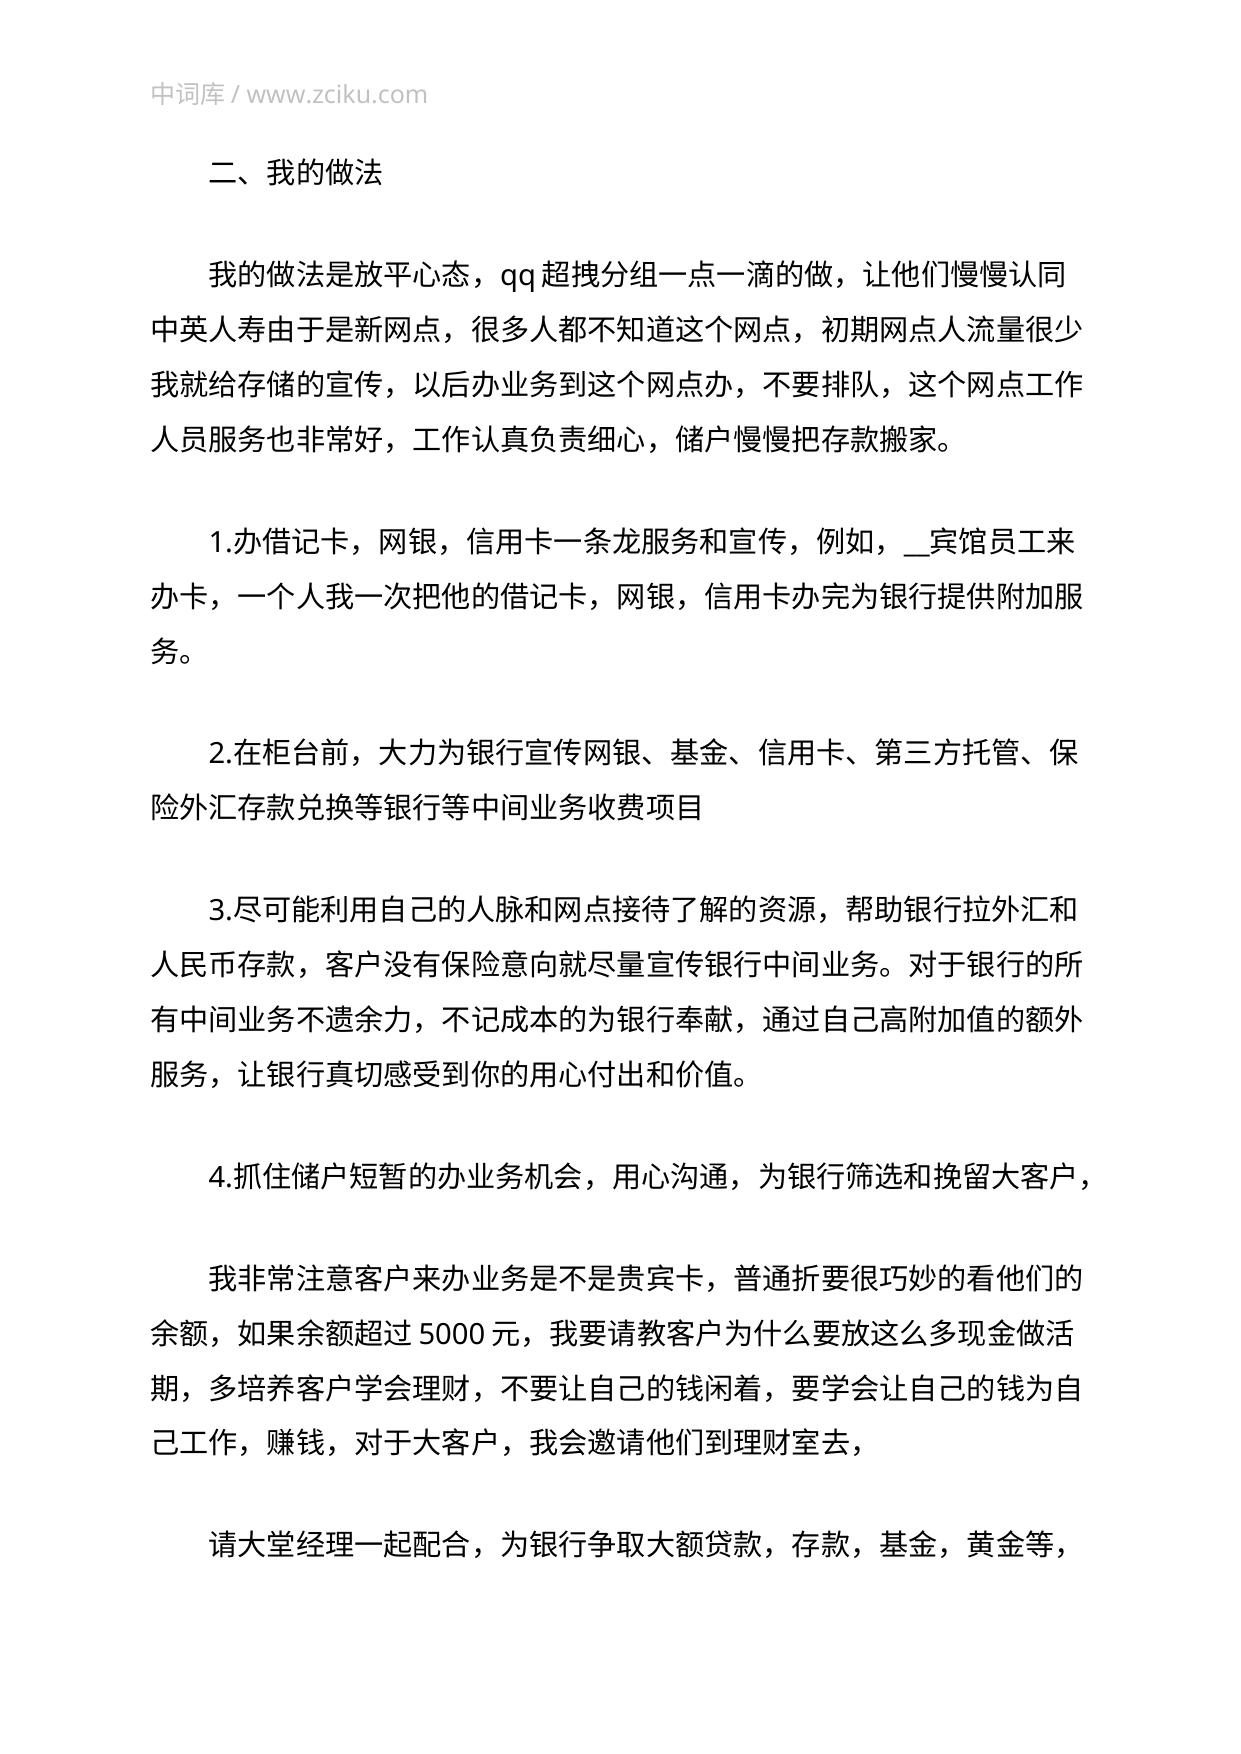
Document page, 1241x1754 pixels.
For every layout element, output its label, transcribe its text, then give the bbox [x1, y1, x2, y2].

text 4.抓住储户短暂的办业务机会，用心沟通，为银行筛选和挽留大客户， [150, 1153, 1090, 1196]
text 我非常注意客户来办业务是不是贵宾卡，普通折要很巧妙的看他们的余额，如果余额超过5000元，我要请教客户为什么要放这么多现金做活期，多培养客户学会理财，不要让自己的钱闲着，要学会让自己的钱为自己工作，赚钱，对于大客户，我会邀请他们到理财室去， [150, 1255, 1090, 1462]
text 2.在柜台前，大力为银行宣传网银、基金、信用卡、第三方托管、保险外汇存款兑换等银行等中间业务收费项目 [150, 730, 1090, 827]
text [150, 1522, 1090, 1564]
text 3.尽可能利用自己的人脉和网点接待了解的资源，帮助银行拉外汇和人民币存款，客户没有保险意向就尽量宣传银行中间业务。对于银行的所有中间业务不遗余力，不记成本的为银行奉献，通过自己高附加值的额外服务，让银行真切感受到你的用心付出和价值。 [150, 887, 1090, 1094]
text 1.办借记卡，网银，信用卡一条龙服务和宣传，例如，__宾馆员工来办卡，一个人我一次把他的借记卡，网银，信用卡办完为银行提供附加服务。 [150, 518, 1090, 671]
text 二、我的做法 [150, 150, 1090, 192]
text 我的做法是放平心态，qq超拽分组一点一滴的做，让他们慢慢认同中英人寿由于是新网点，很多人都不知道这个网点，初期网点人流量很少我就给存储的宣传，以后办业务到这个网点办，不要排队，这个网点工作人员服务也非常好，工作认真负责细心，储户慢慢把存款搬家。 [150, 252, 1090, 459]
